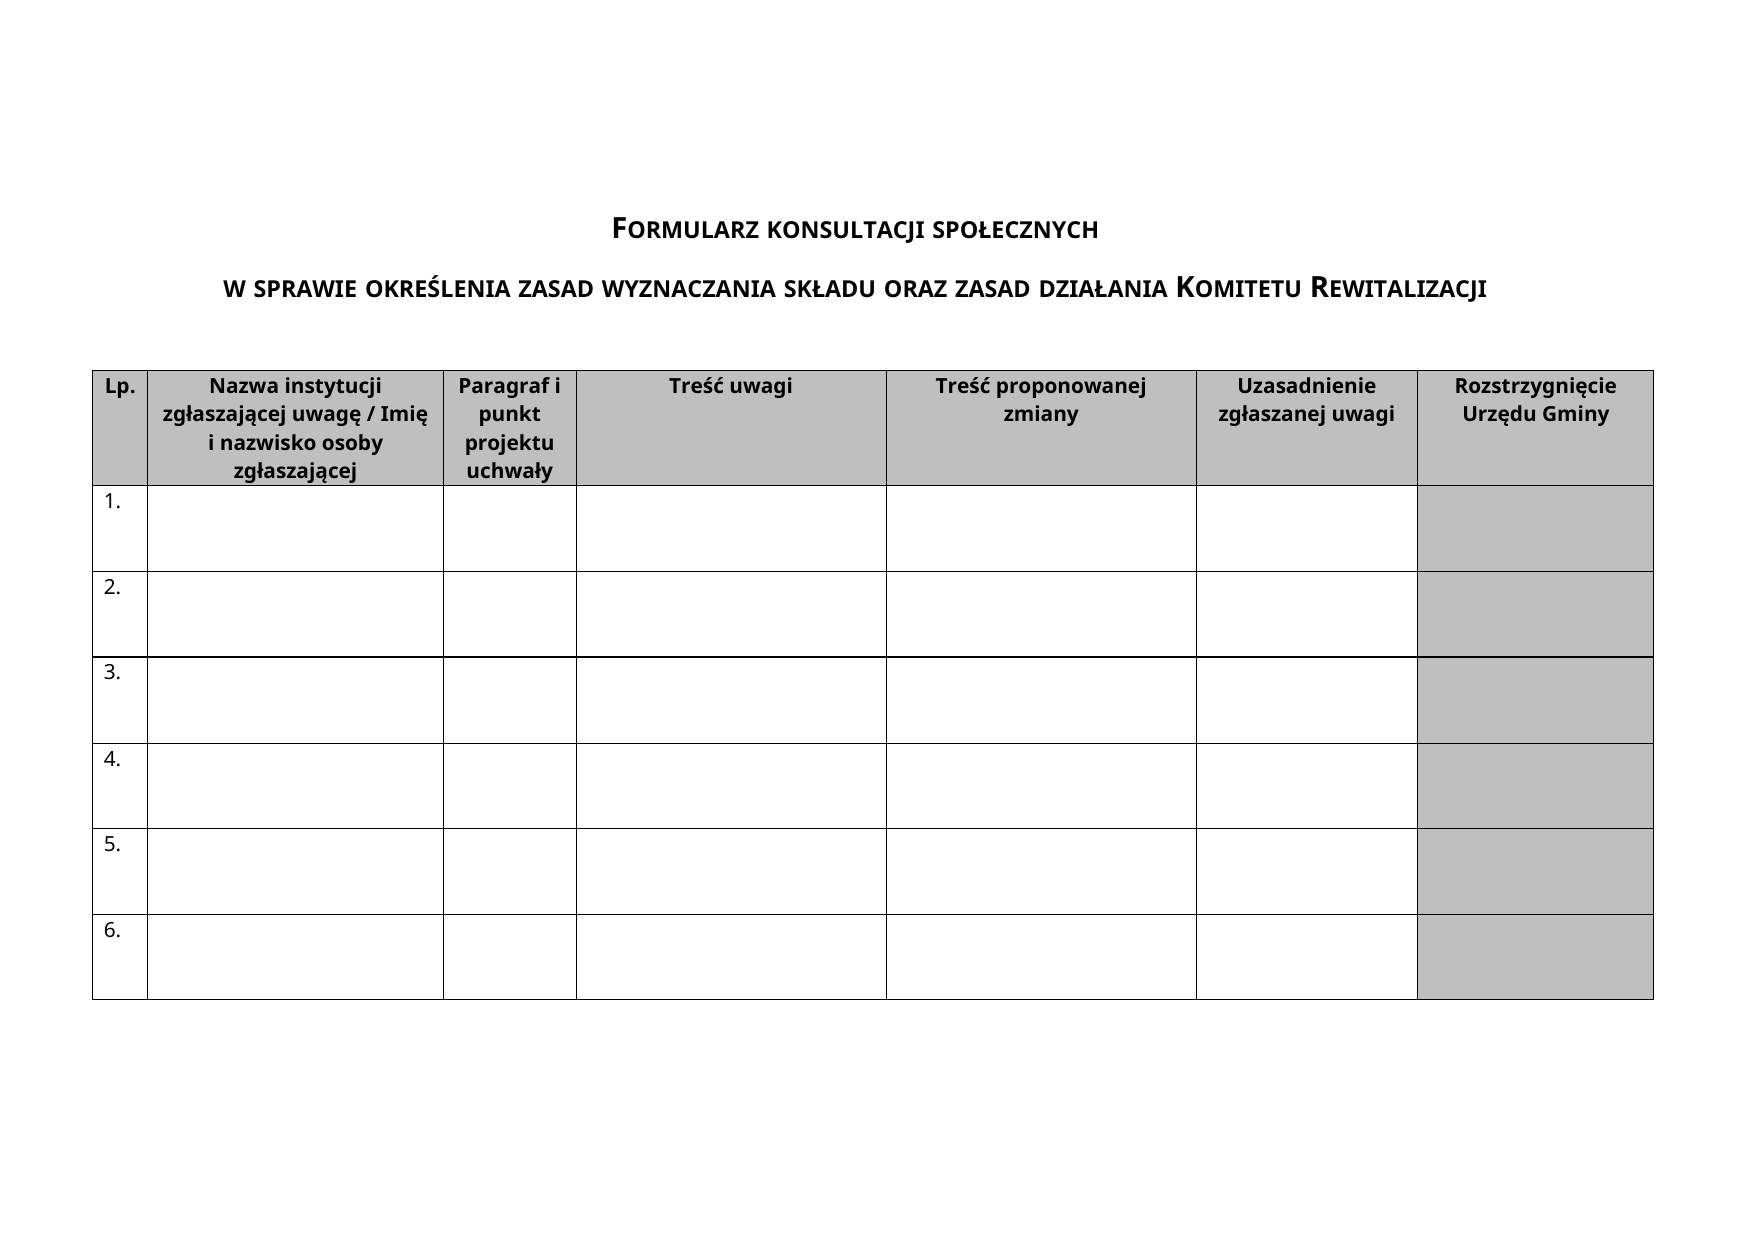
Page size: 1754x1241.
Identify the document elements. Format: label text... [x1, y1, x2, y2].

table_cell [148, 486, 443, 571]
table_cell [577, 658, 886, 743]
table_cell [887, 915, 1196, 999]
table_cell [577, 486, 886, 571]
table_cell [1197, 744, 1417, 828]
table_cell [1197, 658, 1417, 743]
table_cell [444, 915, 576, 999]
table_cell [1197, 829, 1417, 914]
table_cell [148, 915, 443, 999]
table_cell [577, 572, 886, 656]
table_cell [444, 829, 576, 914]
table_cell [148, 829, 443, 914]
table_cell [887, 744, 1196, 828]
table_cell [1418, 486, 1653, 571]
table_cell 6. [93, 915, 147, 999]
table_cell [148, 658, 443, 743]
table_cell [577, 915, 886, 999]
table_header Treść uwagi [577, 371, 886, 485]
table_cell 3. [93, 658, 147, 743]
table_cell [148, 572, 443, 656]
table_cell [1197, 915, 1417, 999]
table_cell [887, 486, 1196, 571]
text Formularz konsultacji społecznych [103, 207, 1606, 247]
table_header Uzasadnienie zgłaszanej uwagi [1197, 371, 1417, 485]
table_header Nazwa instytucji zgłaszającej uwagę / Imię i nazwisko osoby zgłaszającej [148, 371, 443, 485]
table_cell [1197, 572, 1417, 656]
table_header Rozstrzygnięcie Urzędu Gminy [1418, 371, 1653, 485]
table_cell 2. [93, 572, 147, 656]
table_cell [1418, 829, 1653, 914]
table_cell 1. [93, 486, 147, 571]
table_cell [577, 829, 886, 914]
table_cell [444, 658, 576, 743]
table_cell [444, 486, 576, 571]
table_cell [577, 744, 886, 828]
table_cell [1418, 744, 1653, 828]
table_cell [1418, 915, 1653, 999]
table_header Paragraf i punkt projektu uchwały [444, 371, 576, 485]
table_cell [444, 572, 576, 656]
table_cell [1418, 572, 1653, 656]
table_cell [1418, 658, 1653, 743]
table_cell [887, 572, 1196, 656]
table_cell 5. [93, 829, 147, 914]
table_cell 4. [93, 744, 147, 828]
text w sprawie określenia zasad wyznaczania składu oraz zasad działania Komitetu Rewitalizacji [103, 267, 1606, 306]
table_cell [444, 744, 576, 828]
table_header Lp. [93, 371, 147, 485]
table_cell [1197, 486, 1417, 571]
table_cell [148, 744, 443, 828]
table_cell [887, 658, 1196, 743]
table_cell [887, 829, 1196, 914]
table_header Treść proponowanej zmiany [887, 371, 1196, 485]
